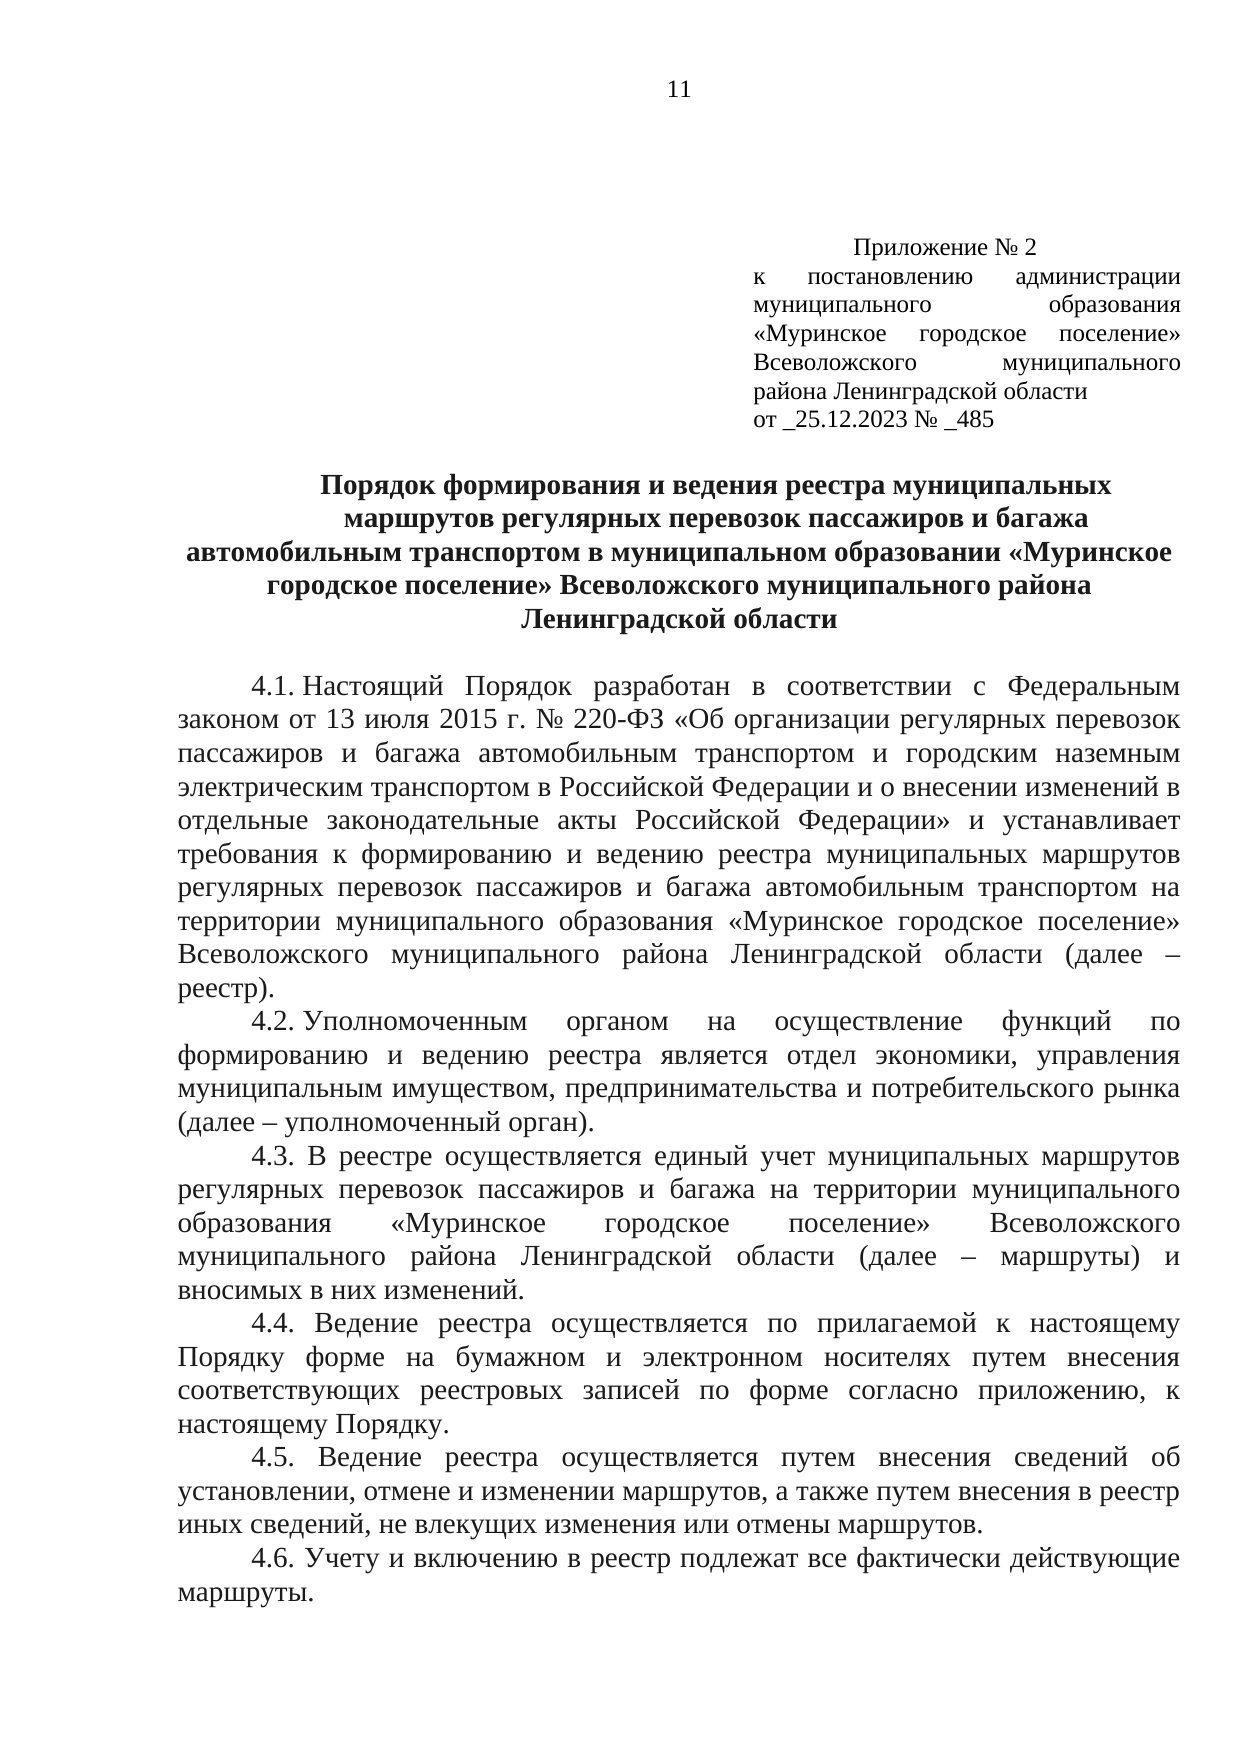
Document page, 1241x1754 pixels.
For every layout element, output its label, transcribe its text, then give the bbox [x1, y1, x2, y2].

text Приложение № 2 [753, 232, 1181, 261]
text 4.3. В реестре осуществляется единый учет муниципальных маршрутов регулярных перевозок пассажиров и багажа на территории муниципального образования «Муринское городское поселение» Всеволожского муниципального района Ленинградской области (далее – маршруты) и вносимых в них изменений. [177, 1138, 1181, 1305]
text 4.4. Ведение реестра осуществляется по прилагаемой к настоящему Порядку форме на бумажном и электронном носителях путем внесения соответствующих реестровых записей по форме согласно приложению, к настоящему Порядку. [177, 1305, 1181, 1439]
text от _25.12.2023 № _485 [753, 404, 1181, 433]
text Порядок формирования и ведения реестра муниципальных [177, 467, 1181, 500]
text 4.1. Настоящий Порядок разработан в соответствии с Федеральным законом от 13 июля 2015 г. № 220-ФЗ «Об организации регулярных перевозок пассажиров и багажа автомобильным транспортом и городским наземным электрическим транспортом в Российской Федерации и о внесении изменений в отдельные законодательные акты Российской Федерации» и устанавливает требования к формированию и ведению реестра муниципальных маршрутов регулярных перевозок пассажиров и багажа автомобильным транспортом на территории муниципального образования «Муринское городское поселение» Всеволожского муниципального района Ленинградской области (далее – реестр). [177, 668, 1181, 1003]
text маршрутов регулярных перевозок пассажиров и багажа автомобильным транспортом в муниципальном образовании «Муринское городское поселение» Всеволожского муниципального района Ленинградской области [177, 500, 1181, 634]
text 4.6. Учету и включению в реестр подлежат все фактически действующие маршруты. [177, 1540, 1181, 1607]
text 4.2. Уполномоченным органом на осуществление функций по формированию и ведению реестра является отдел экономики, управления муниципальным имуществом, предпринимательства и потребительского рынка (далее – уполномоченный орган). [177, 1003, 1181, 1138]
text 4.5. Ведение реестра осуществляется путем внесения сведений об установлении, отмене и изменении маршрутов, а также путем внесения в реестр иных сведений, не влекущих изменения или отмены маршрутов. [177, 1439, 1181, 1540]
text к постановлению администрации муниципального образования «Муринское городское поселение» Всеволожского муниципального района Ленинградской области [753, 261, 1181, 404]
